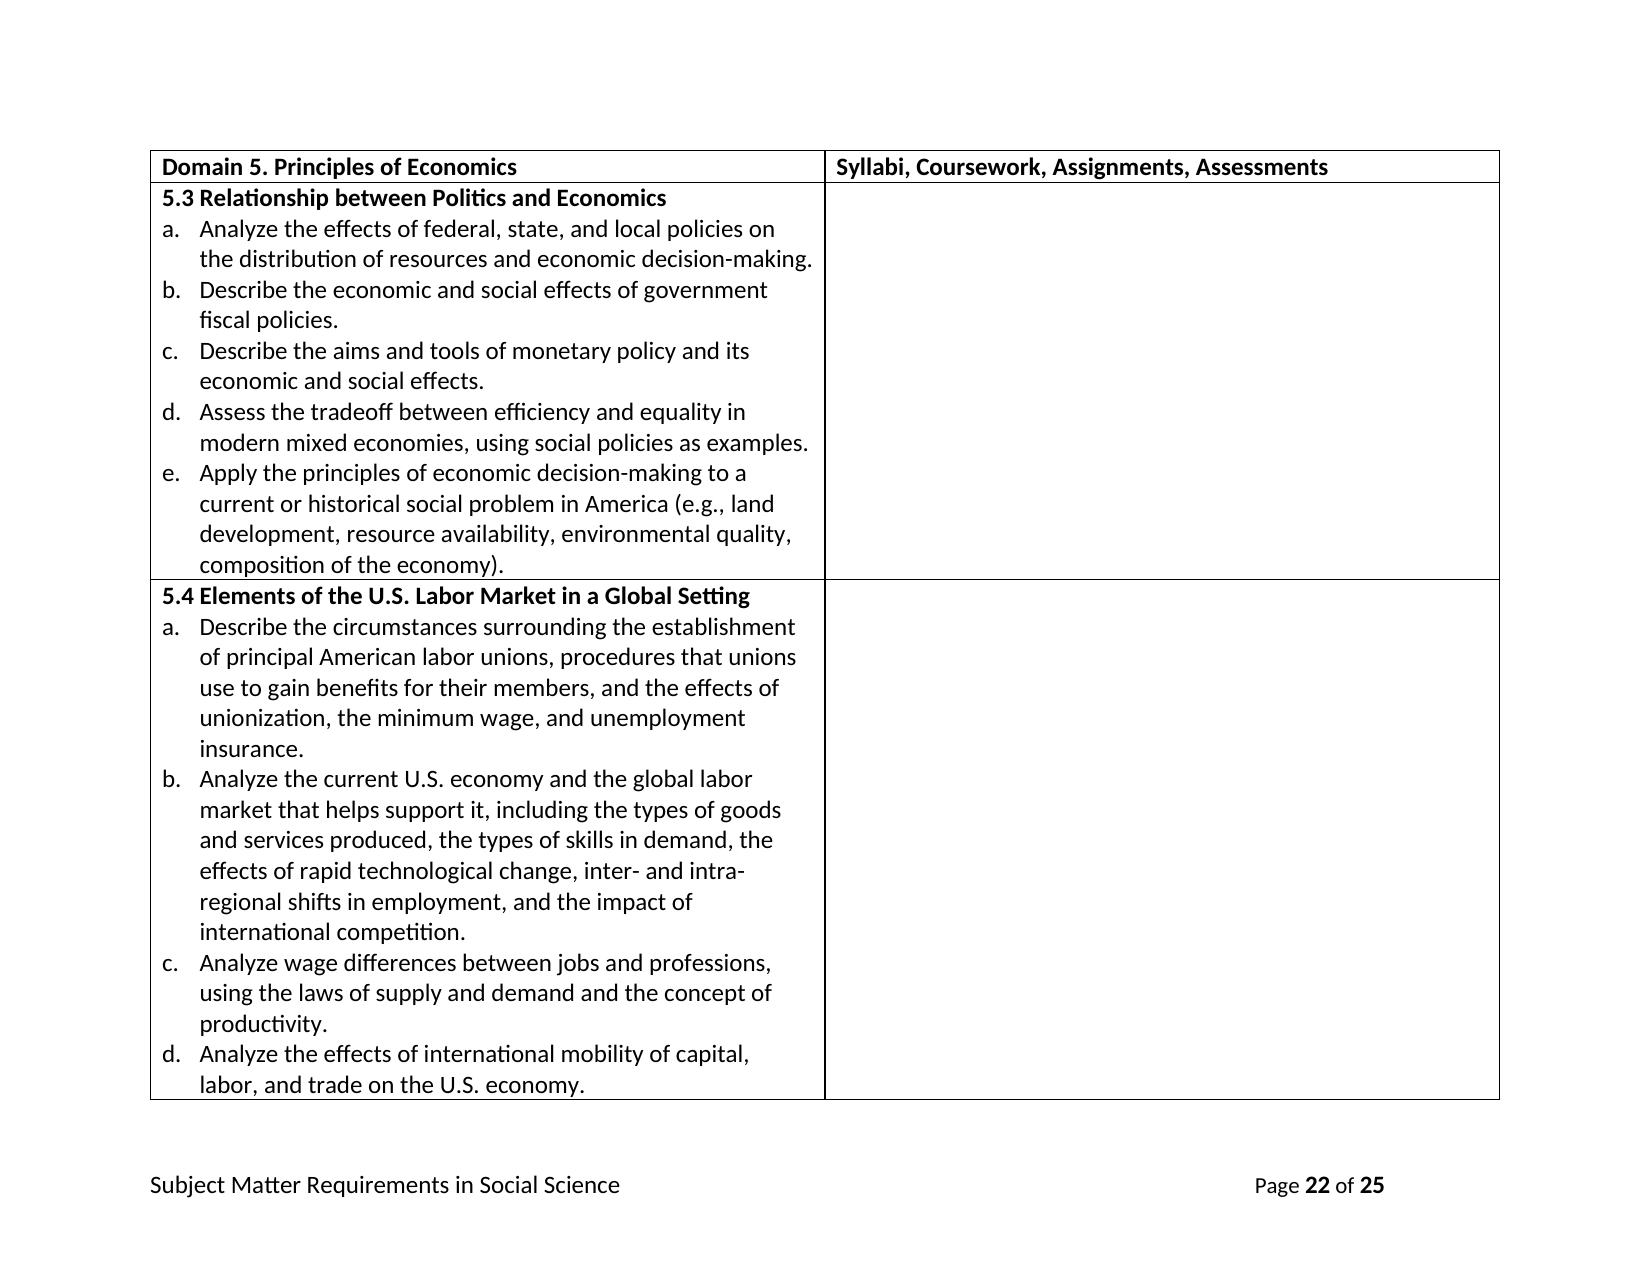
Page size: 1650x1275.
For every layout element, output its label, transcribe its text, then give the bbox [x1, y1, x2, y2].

table_header Syllabi, Coursework, Assignments, Assessments [826, 151, 1499, 182]
table_cell 5.4 Elements of the U.S. Labor Market in a Global Setting Describe the circumstances surrounding the establishment of principal American labor unions, procedures that unions use to gain benefits for their members, and the effects of unionization, the minimum wage, and unemployment insurance. Analyze the current U.S. economy and the global labor market that helps support it, including the types of goods and services produced, the types of skills in demand, the effects of rapid technological change, inter- and intra-regional shifts in employment, and the impact of international competition. Analyze wage differences between jobs and professions, using the laws of supply and demand and the concept of productivity. Analyze the effects of international mobility of capital, labor, and trade on the U.S. economy. [151, 580, 824, 1099]
table_cell [826, 580, 1499, 1099]
table_cell 5.3 Relationship between Politics and Economics Analyze the effects of federal, state, and local policies on the distribution of resources and economic decision-making. Describe the economic and social effects of government fiscal policies. Describe the aims and tools of monetary policy and its economic and social effects. Assess the tradeoff between efficiency and equality in modern mixed economies, using social policies as examples. Apply the principles of economic decision-making to a current or historical social problem in America (e.g., land development, resource availability, environmental quality, composition of the economy). [151, 183, 824, 579]
table_header Domain 5. Principles of Economics [151, 151, 824, 182]
table_cell [826, 183, 1499, 579]
